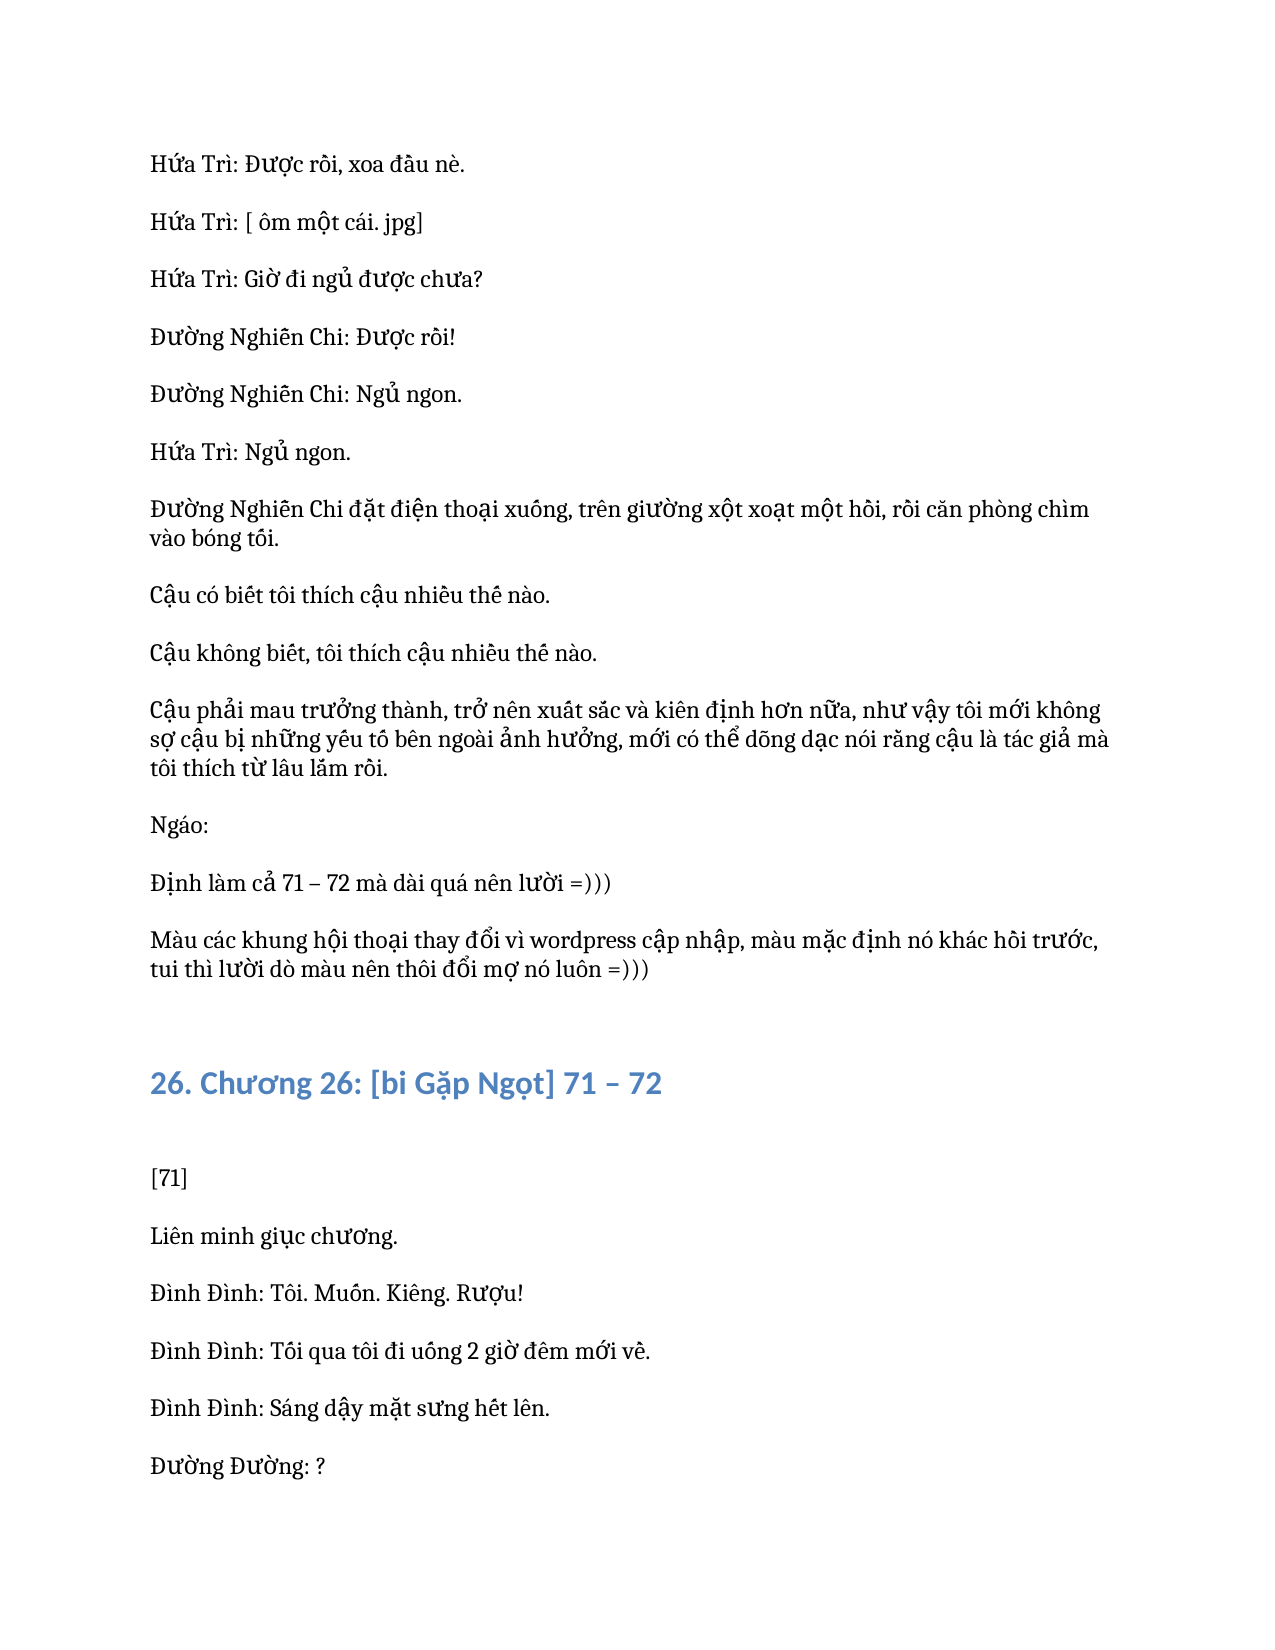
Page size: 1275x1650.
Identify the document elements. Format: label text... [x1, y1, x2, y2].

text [150, 1107, 1125, 1480]
subtitle 26. Chương 26: [bi Gặp Ngọt] 71 – 72 [150, 1062, 1125, 1103]
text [150, 150, 1125, 1041]
